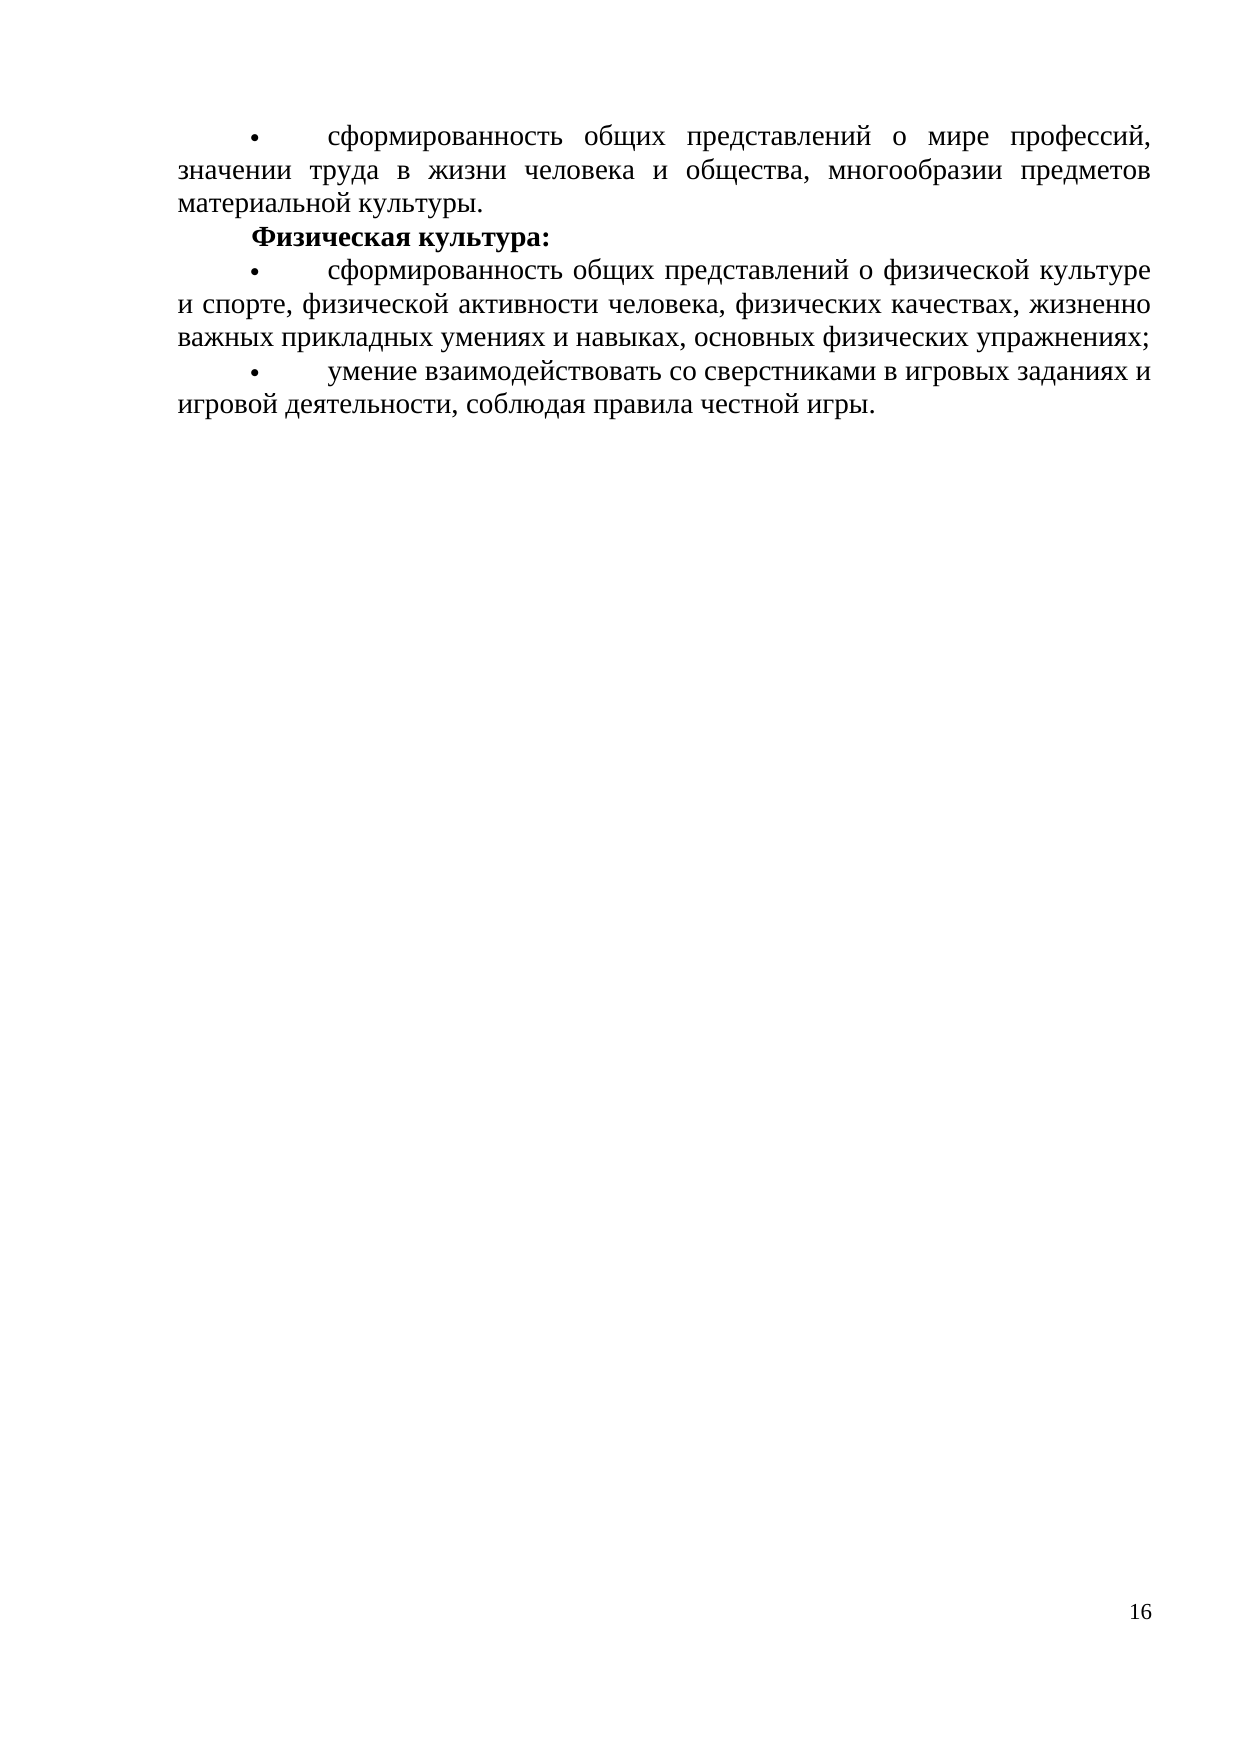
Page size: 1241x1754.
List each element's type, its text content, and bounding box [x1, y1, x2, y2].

text Физическая культура: [177, 219, 1152, 252]
list сформированность общих представлений о физической культуре и спорте, физической активности человека, физических качествах, жизненно важных прикладных умениях и навыках, основных физических упражнениях; [177, 252, 1152, 353]
list умение взаимодействовать со сверстниками в игровых заданиях и игровой деятельности, соблюдая правила честной игры. [177, 353, 1152, 420]
list сформированность общих представлений о мире профессий, значении труда в жизни человека и общества, многообразии предметов материальной культуры. [177, 118, 1152, 219]
